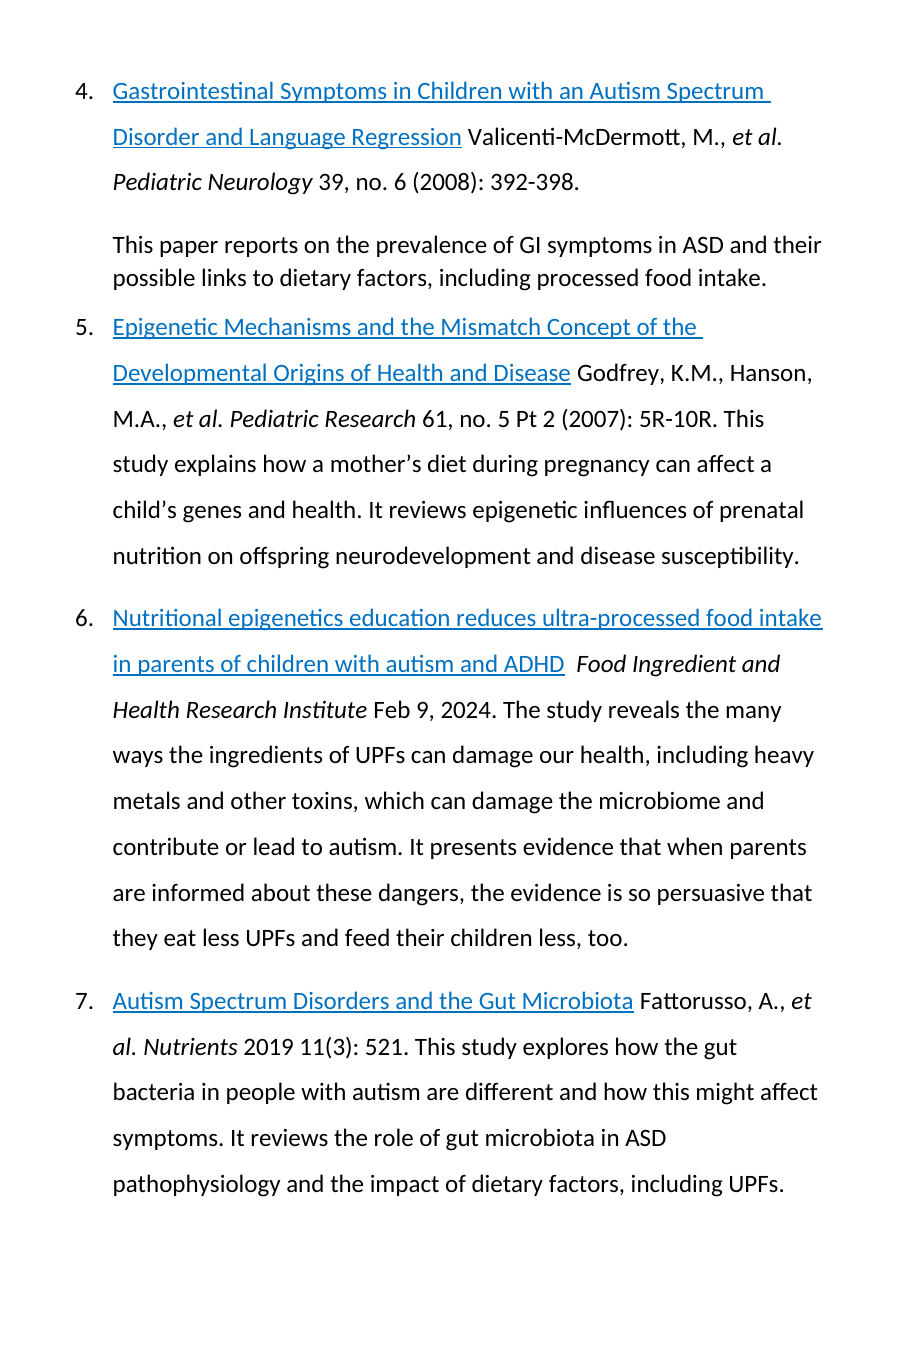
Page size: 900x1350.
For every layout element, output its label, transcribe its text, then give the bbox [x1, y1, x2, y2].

list Nutritional epigenetics education reduces ultra-processed food intake in parents of children with autism and ADHD Food Ingredient and Health Research Institute Feb 9, 2024. The study reveals the many ways the ingredients of UPFs can damage our health, including heavy metals and other toxins, which can damage the microbiome and contribute or lead to autism. It presents evidence that when parents are informed about these dangers, the evidence is so persuasive that they eat less UPFs and feed their children less, too. [75, 602, 825, 953]
list This paper reports on the prevalence of GI symptoms in ASD and their possible links to dietary factors, including processed food intake. [112, 229, 825, 292]
list Epigenetic Mechanisms and the Mismatch Concept of the Developmental Origins of Health and Disease Godfrey, K.M., Hanson, M.A., et al. Pediatric Research 61, no. 5 Pt 2 (2007): 5R-10R. This study explains how a mother’s diet during pregnancy can affect a child’s genes and health. It reviews epigenetic influences of prenatal nutrition on offspring neurodevelopment and disease susceptibility. [75, 311, 825, 571]
list Autism Spectrum Disorders and the Gut Microbiota Fattorusso, A., et al. Nutrients 2019 11(3): 521. This study explores how the gut bacteria in people with autism are different and how this might affect symptoms. It reviews the role of gut microbiota in ASD pathophysiology and the impact of dietary factors, including UPFs. [75, 985, 825, 1198]
list Gastrointestinal Symptoms in Children with an Autism Spectrum Disorder and Language Regression Valicenti-McDermott, M., et al. Pediatric Neurology 39, no. 6 (2008): 392-398. [75, 75, 825, 197]
